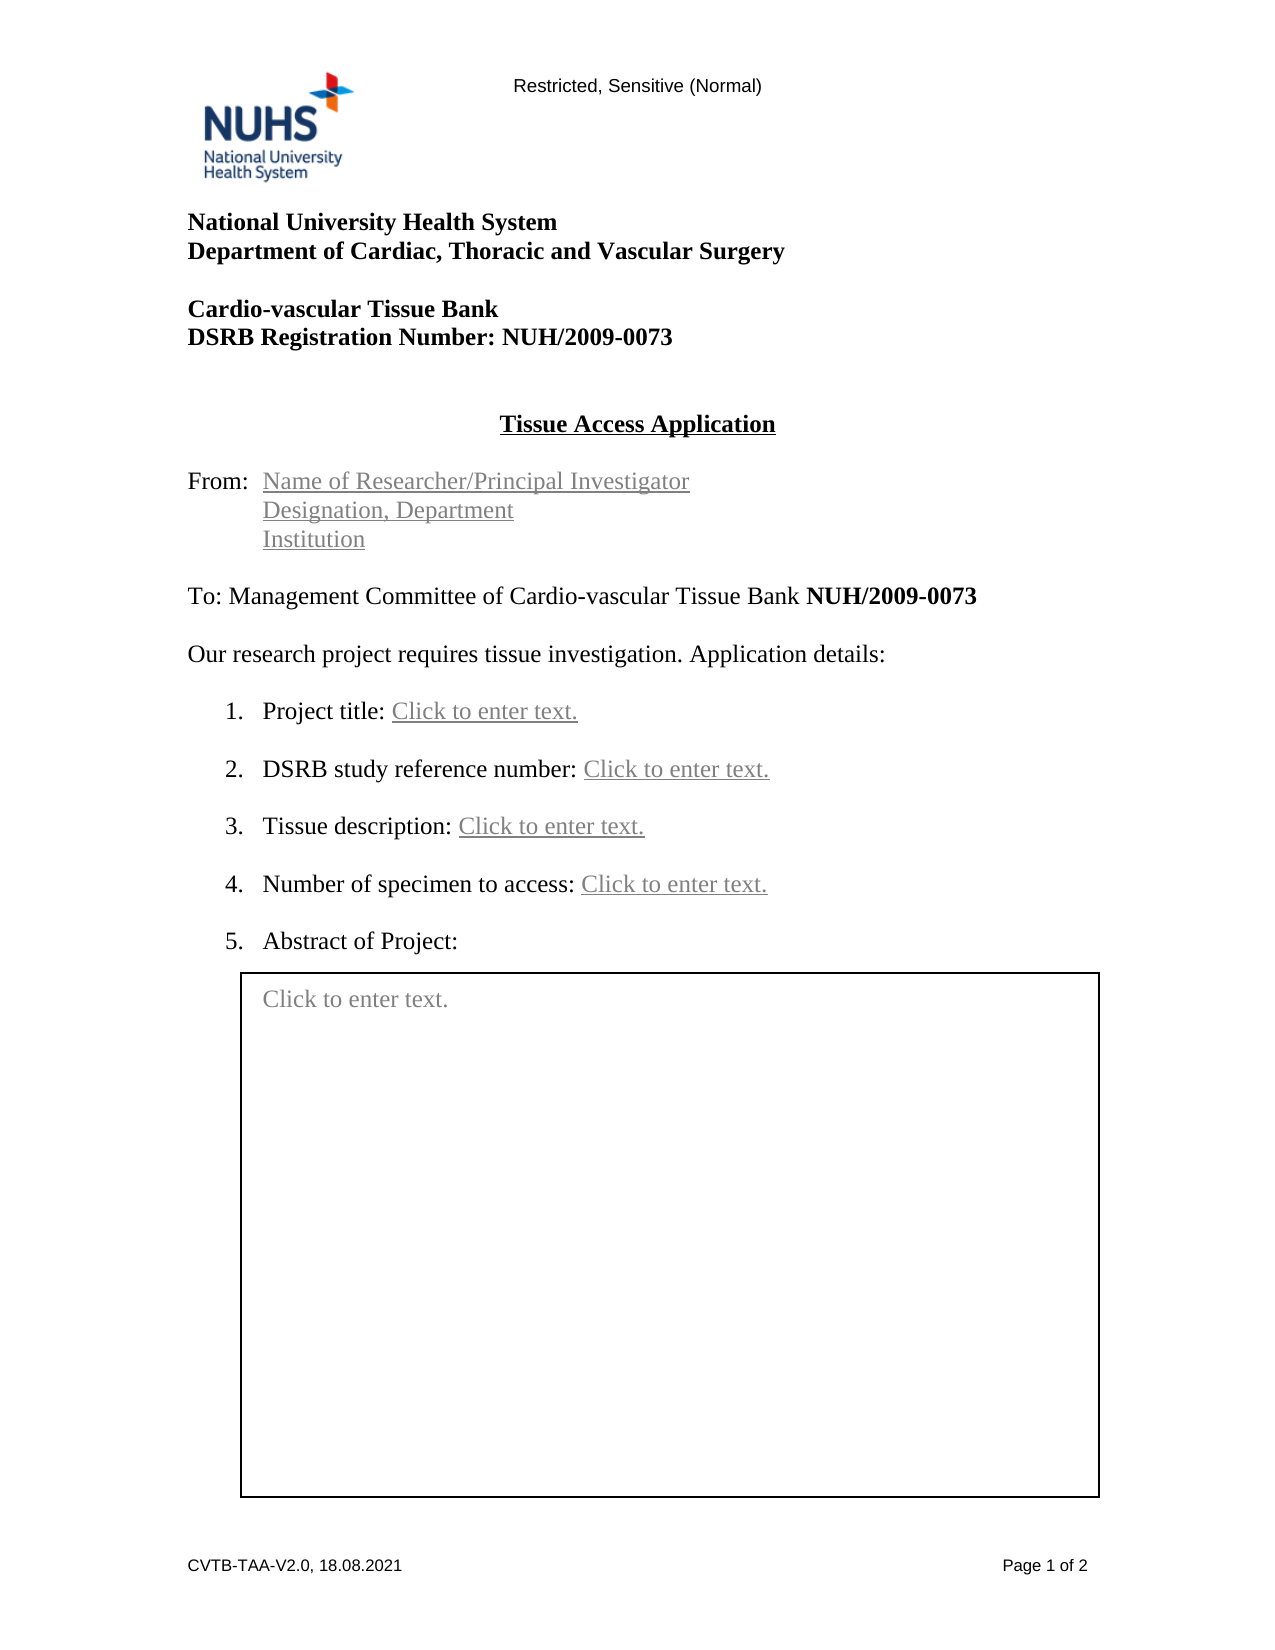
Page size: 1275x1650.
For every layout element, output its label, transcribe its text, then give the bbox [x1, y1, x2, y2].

text From: [187, 466, 1087, 495]
text Department of Cardiac, Thoracic and Vascular Surgery [187, 236, 1087, 265]
text Tissue Access Application [187, 409, 1087, 437]
text DSRB Registration Number: NUH/2009-0073 [187, 322, 1087, 351]
text National University Health System [187, 207, 1087, 236]
text Our research project requires tissue investigation. Application details: [187, 639, 1087, 667]
list Abstract of Project: [225, 926, 1087, 955]
list Number of specimen to access: [225, 869, 1087, 897]
picture [187, 65, 358, 196]
text Cardio-vascular Tissue Bank [187, 294, 1087, 322]
text To: Management Committee of Cardio-vascular Tissue Bank NUH/2009-0073 [187, 581, 1087, 610]
list DSRB study reference number: [225, 754, 1087, 782]
list Tissue description: [225, 811, 1087, 840]
list Project title: [225, 696, 1087, 725]
